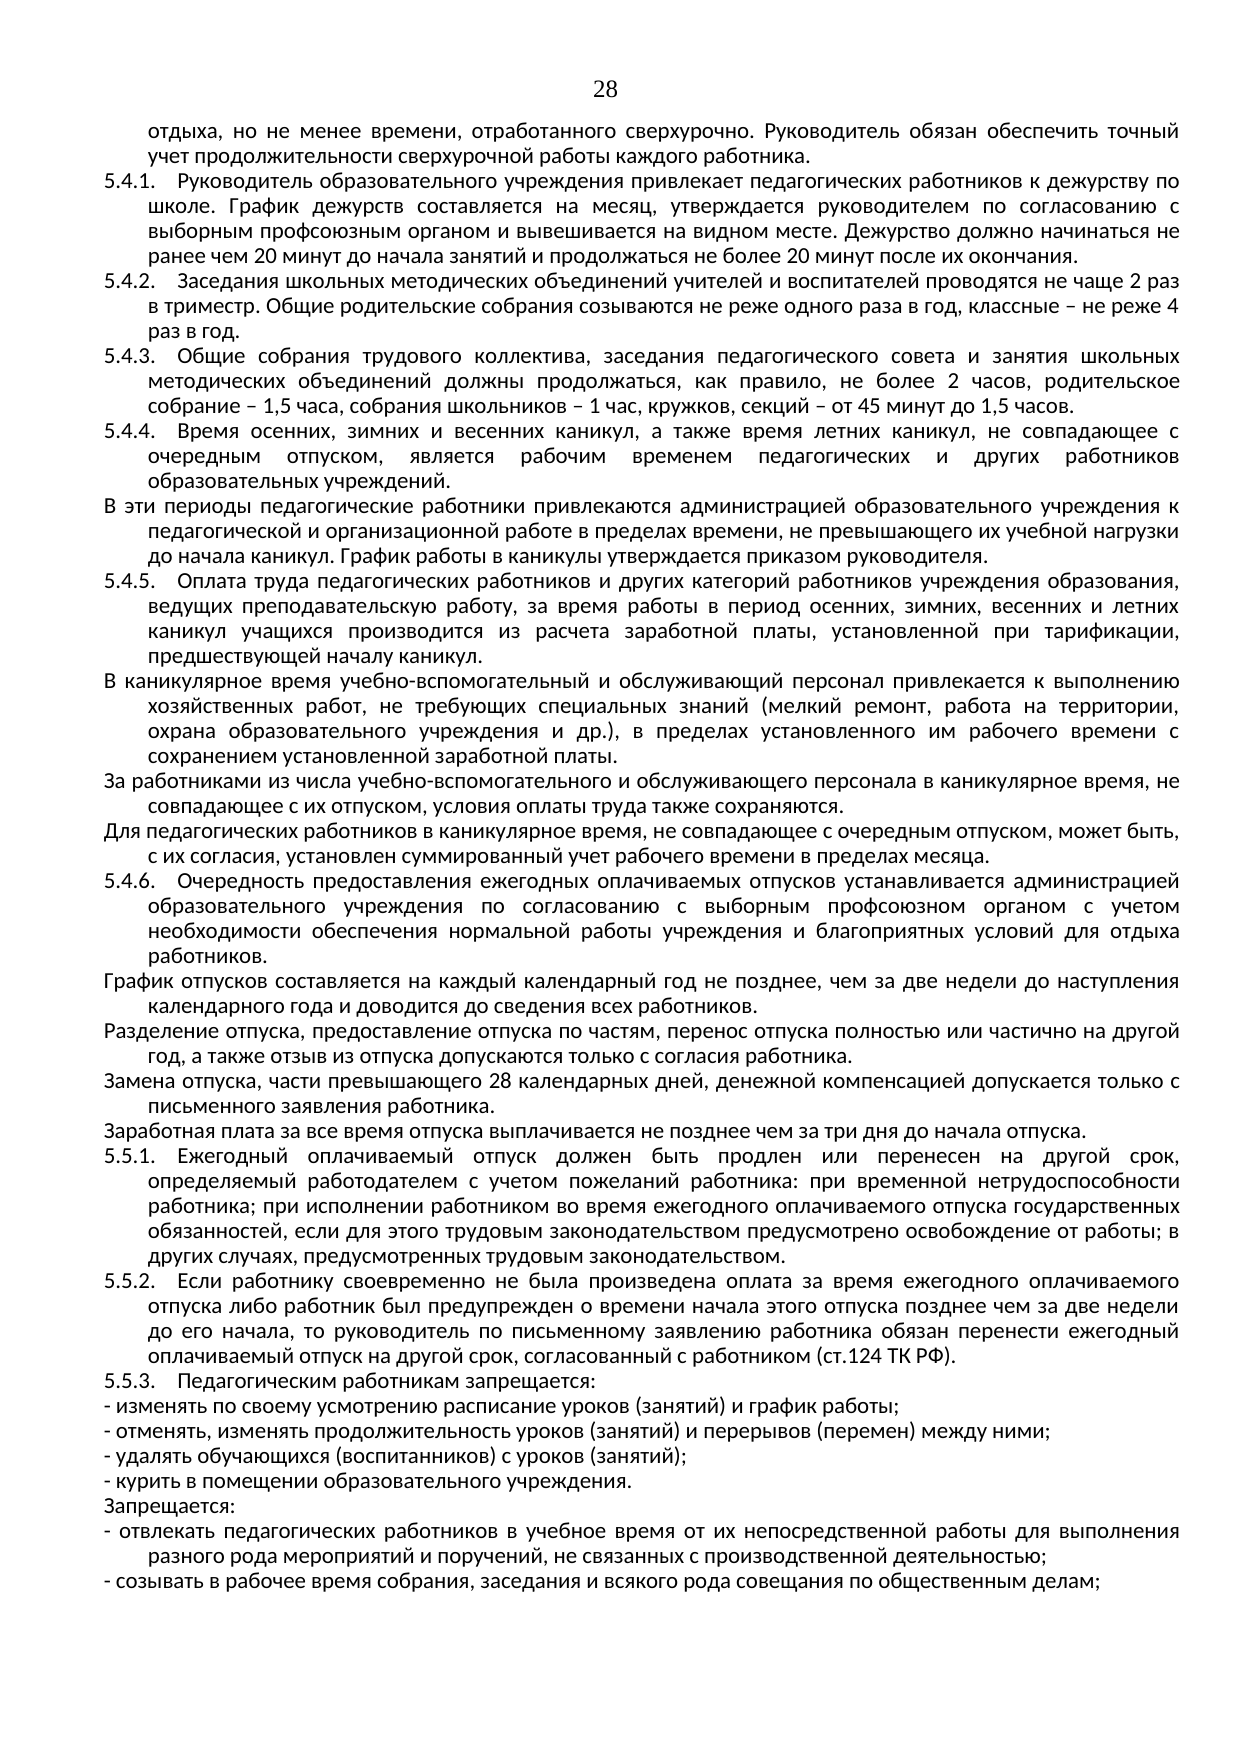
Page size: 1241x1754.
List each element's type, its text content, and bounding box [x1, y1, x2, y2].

text - изменять по своему усмотрению расписание уроков (занятий) и график работы; [29, 1393, 1181, 1418]
text 5.4.2. Заседания школьных методических объединений учителей и воспитателей проводятся не чаще 2 раз в триместр. Общие родительские собрания созываются не реже одного раза в год, классные – не реже 4 раз в год. [103, 268, 1181, 343]
text - удалять обучающихся (воспитанников) с уроков (занятий); [29, 1443, 1181, 1468]
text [103, 118, 1181, 168]
text 5.5.2. Если работнику своевременно не была произведена оплата за время ежегодного оплачиваемого отпуска либо работник был предупрежден о времени начала этого отпуска позднее чем за две недели до его начала, то руководитель по письменному заявлению работника обязан перенести ежегодный оплачиваемый отпуск на другой срок, согласованный с работником (ст.124 ТК РФ). [103, 1268, 1181, 1368]
text - отвлекать педагогических работников в учебное время от их непосредственной работы для выполнения разного рода мероприятий и поручений, не связанных с производственной деятельностью; [103, 1518, 1181, 1568]
text За работниками из числа учебно-вспомогательного и обслуживающего персонала в каникулярное время, не совпадающее с их отпуском, условия оплаты труда также сохраняются. [103, 768, 1181, 818]
text 5.5.1. Ежегодный оплачиваемый отпуск должен быть продлен или перенесен на другой срок, определяемый работодателем с учетом пожеланий работника: при временной нетрудоспособности работника; при исполнении работником во время ежегодного оплачиваемого отпуска государственных обязанностей, если для этого трудовым законодательством предусмотрено освобождение от работы; в других случаях, предусмотренных трудовым законодательством. [103, 1143, 1181, 1268]
text График отпусков составляется на каждый календарный год не позднее, чем за две недели до наступления календарного года и доводится до сведения всех работников. [103, 968, 1181, 1018]
text - созывать в рабочее время собрания, заседания и всякого рода совещания по общественным делам; [103, 1568, 1181, 1593]
text 5.5.3. Педагогическим работникам запрещается: [29, 1368, 1181, 1393]
text В каникулярное время учебно-вспомогательный и обслуживающий персонал привлекается к выполнению хозяйственных работ, не требующих специальных знаний (мелкий ремонт, работа на территории, охрана образовательного учреждения и др.), в пределах установленного им рабочего времени с сохранением установленной заработной платы. [103, 668, 1181, 768]
text Заработная плата за все время отпуска выплачивается не позднее чем за три дня до начала отпуска. [103, 1118, 1181, 1143]
text Замена отпуска, части превышающего 28 календарных дней, денежной компенсацией допускается только с письменного заявления работника. [103, 1068, 1181, 1118]
text 5.4.1. Руководитель образовательного учреждения привлекает педагогических работников к дежурству по школе. График дежурств составляется на месяц, утверждается руководителем по согласованию с выборным профсоюзным органом и вывешивается на видном месте. Дежурство должно начинаться не ранее чем 20 минут до начала занятий и продолжаться не более 20 минут после их окончания. [103, 168, 1181, 268]
text 5.4.5. Оплата труда педагогических работников и других категорий работников учреждения образования, ведущих преподавательскую работу, за время работы в период осенних, зимних, весенних и летних каникул учащихся производится из расчета заработной платы, установленной при тарификации, предшествующей началу каникул. [103, 568, 1181, 668]
text Запрещается: [29, 1493, 1181, 1518]
text 5.4.4. Время осенних, зимних и весенних каникул, а также время летних каникул, не совпадающее с очередным отпуском, является рабочим временем педагогических и других работников образовательных учреждений. [103, 418, 1181, 493]
text - отменять, изменять продолжительность уроков (занятий) и перерывов (перемен) между ними; [29, 1418, 1181, 1443]
text 5.4.6. Очередность предоставления ежегодных оплачиваемых отпусков устанавливается администрацией образовательного учреждения по согласованию с выборным профсоюзном органом с учетом необходимости обеспечения нормальной работы учреждения и благоприятных условий для отдыха работников. [103, 868, 1181, 968]
text - курить в помещении образовательного учреждения. [29, 1468, 1181, 1493]
text Разделение отпуска, предоставление отпуска по частям, перенос отпуска полностью или частично на другой год, а также отзыв из отпуска допускаются только с согласия работника. [103, 1018, 1181, 1068]
text Для педагогических работников в каникулярное время, не совпадающее с очередным отпуском, может быть, с их согласия, установлен суммированный учет рабочего времени в пределах месяца. [103, 818, 1181, 868]
text 5.4.3. Общие собрания трудового коллектива, заседания педагогического совета и занятия школьных методических объединений должны продолжаться, как правило, не более 2 часов, родительское собрание – 1,5 часа, собрания школьников – 1 час, кружков, секций – от 45 минут до 1,5 часов. [103, 343, 1181, 418]
text В эти периоды педагогические работники привлекаются администрацией образовательного учреждения к педагогической и организационной работе в пределах времени, не превышающего их учебной нагрузки до начала каникул. График работы в каникулы утверждается приказом руководителя. [103, 493, 1181, 568]
